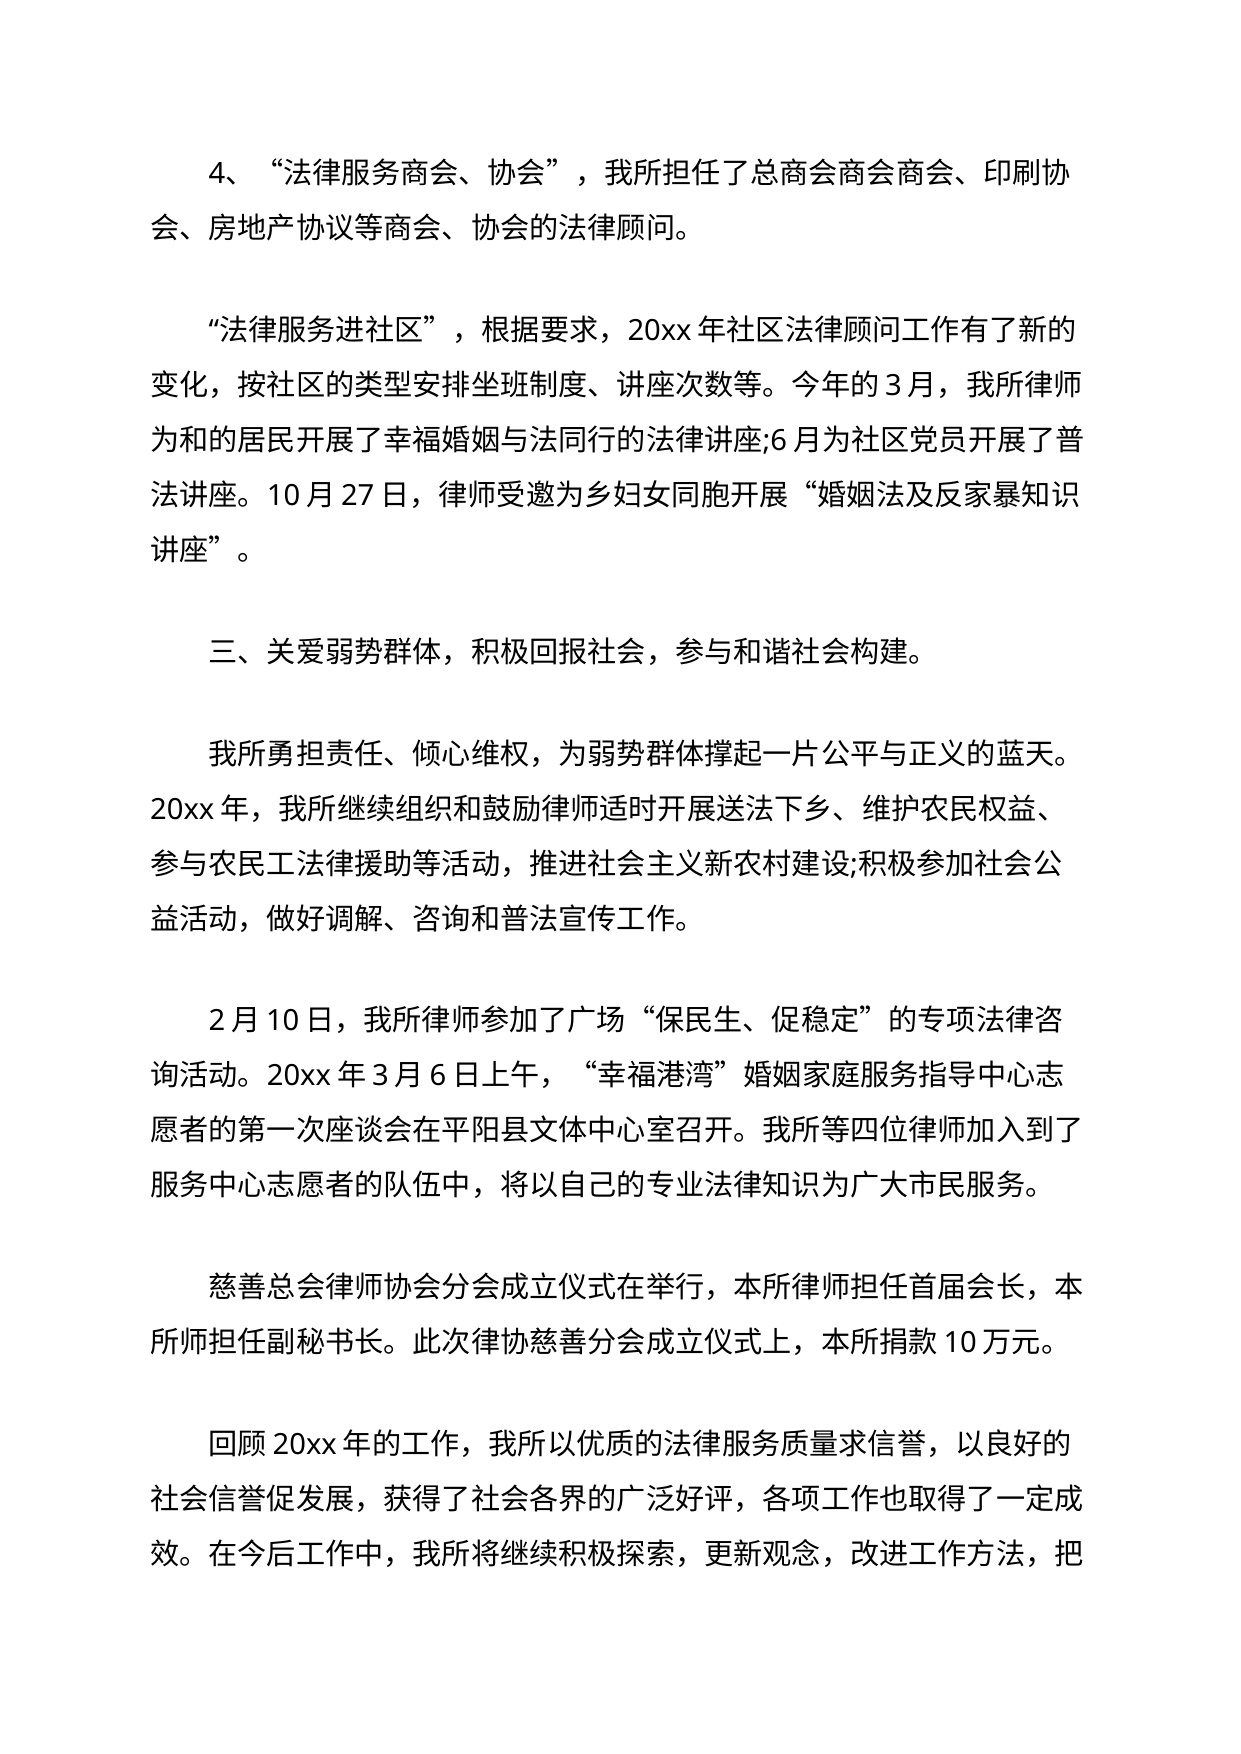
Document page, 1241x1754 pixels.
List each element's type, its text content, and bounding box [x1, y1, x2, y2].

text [150, 1421, 1090, 1573]
text “法律服务进社区”，根据要求，20xx年社区法律顾问工作有了新的变化，按社区的类型安排坐班制度、讲座次数等。今年的3月，我所律师为和的居民开展了幸福婚姻与法同行的法律讲座;6月为社区党员开展了普法讲座。10月27日，律师受邀为乡妇女同胞开展“婚姻法及反家暴知识讲座”。 [150, 307, 1090, 569]
text 三、关爱弱势群体，积极回报社会，参与和谐社会构建。 [150, 628, 1090, 671]
text 4、“法律服务商会、协会”，我所担任了总商会商会商会、印刷协会、房地产协议等商会、协会的法律顾问。 [150, 150, 1090, 247]
text 慈善总会律师协会分会成立仪式在举行，本所律师担任首届会长，本所师担任副秘书长。此次律协慈善分会成立仪式上，本所捐款10万元。 [150, 1264, 1090, 1361]
text 我所勇担责任、倾心维权，为弱势群体撑起一片公平与正义的蓝天。20xx年，我所继续组织和鼓励律师适时开展送法下乡、维护农民权益、参与农民工法律援助等活动，推进社会主义新农村建设;积极参加社会公益活动，做好调解、咨询和普法宣传工作。 [150, 730, 1090, 937]
text 2月10日，我所律师参加了广场“保民生、促稳定”的专项法律咨询活动。20xx年3月6日上午，“幸福港湾”婚姻家庭服务指导中心志愿者的第一次座谈会在平阳县文体中心室召开。我所等四位律师加入到了服务中心志愿者的队伍中，将以自己的专业法律知识为广大市民服务。 [150, 997, 1090, 1204]
